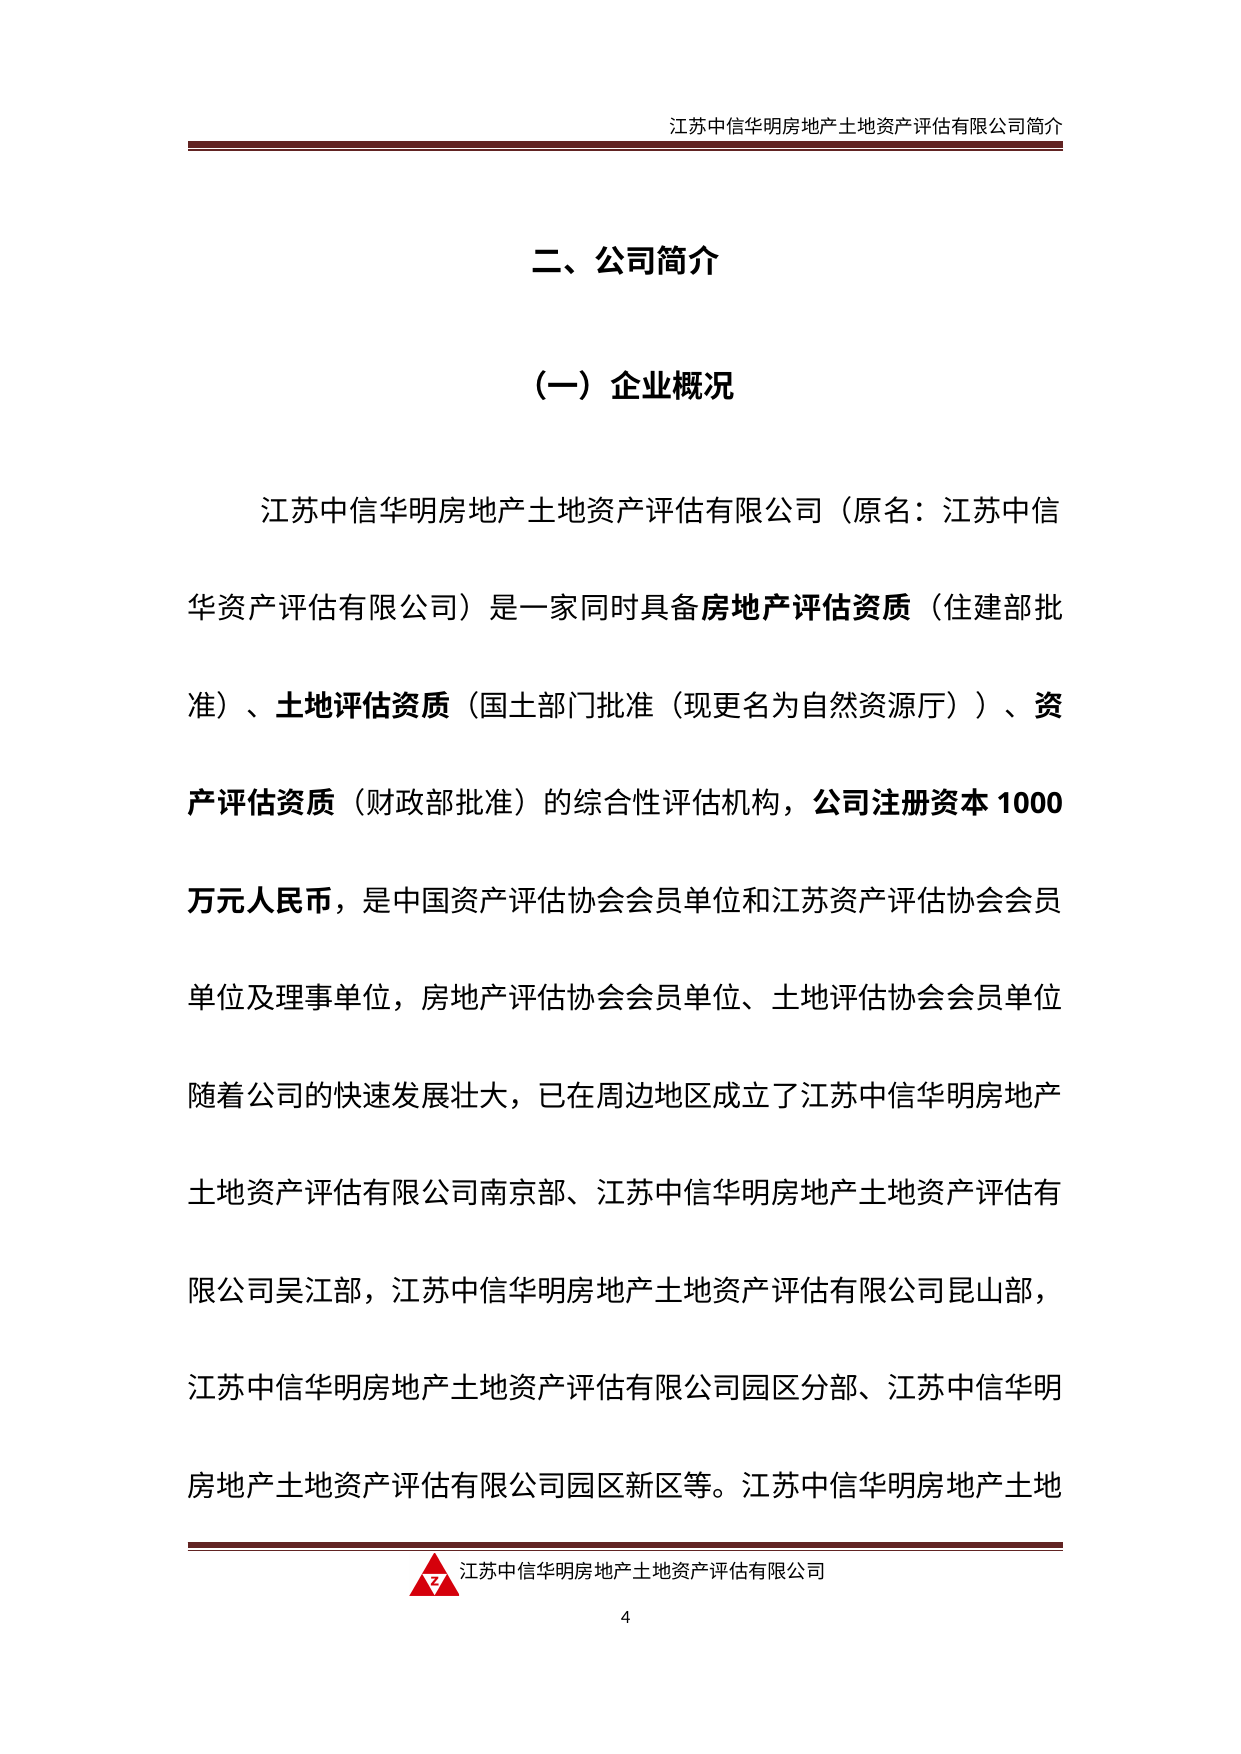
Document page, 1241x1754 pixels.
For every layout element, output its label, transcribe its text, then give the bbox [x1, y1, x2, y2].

subtitle 二、公司简介 [187, 226, 1063, 291]
subtitle （一）企业概况 [187, 351, 1063, 416]
picture [409, 1553, 460, 1596]
